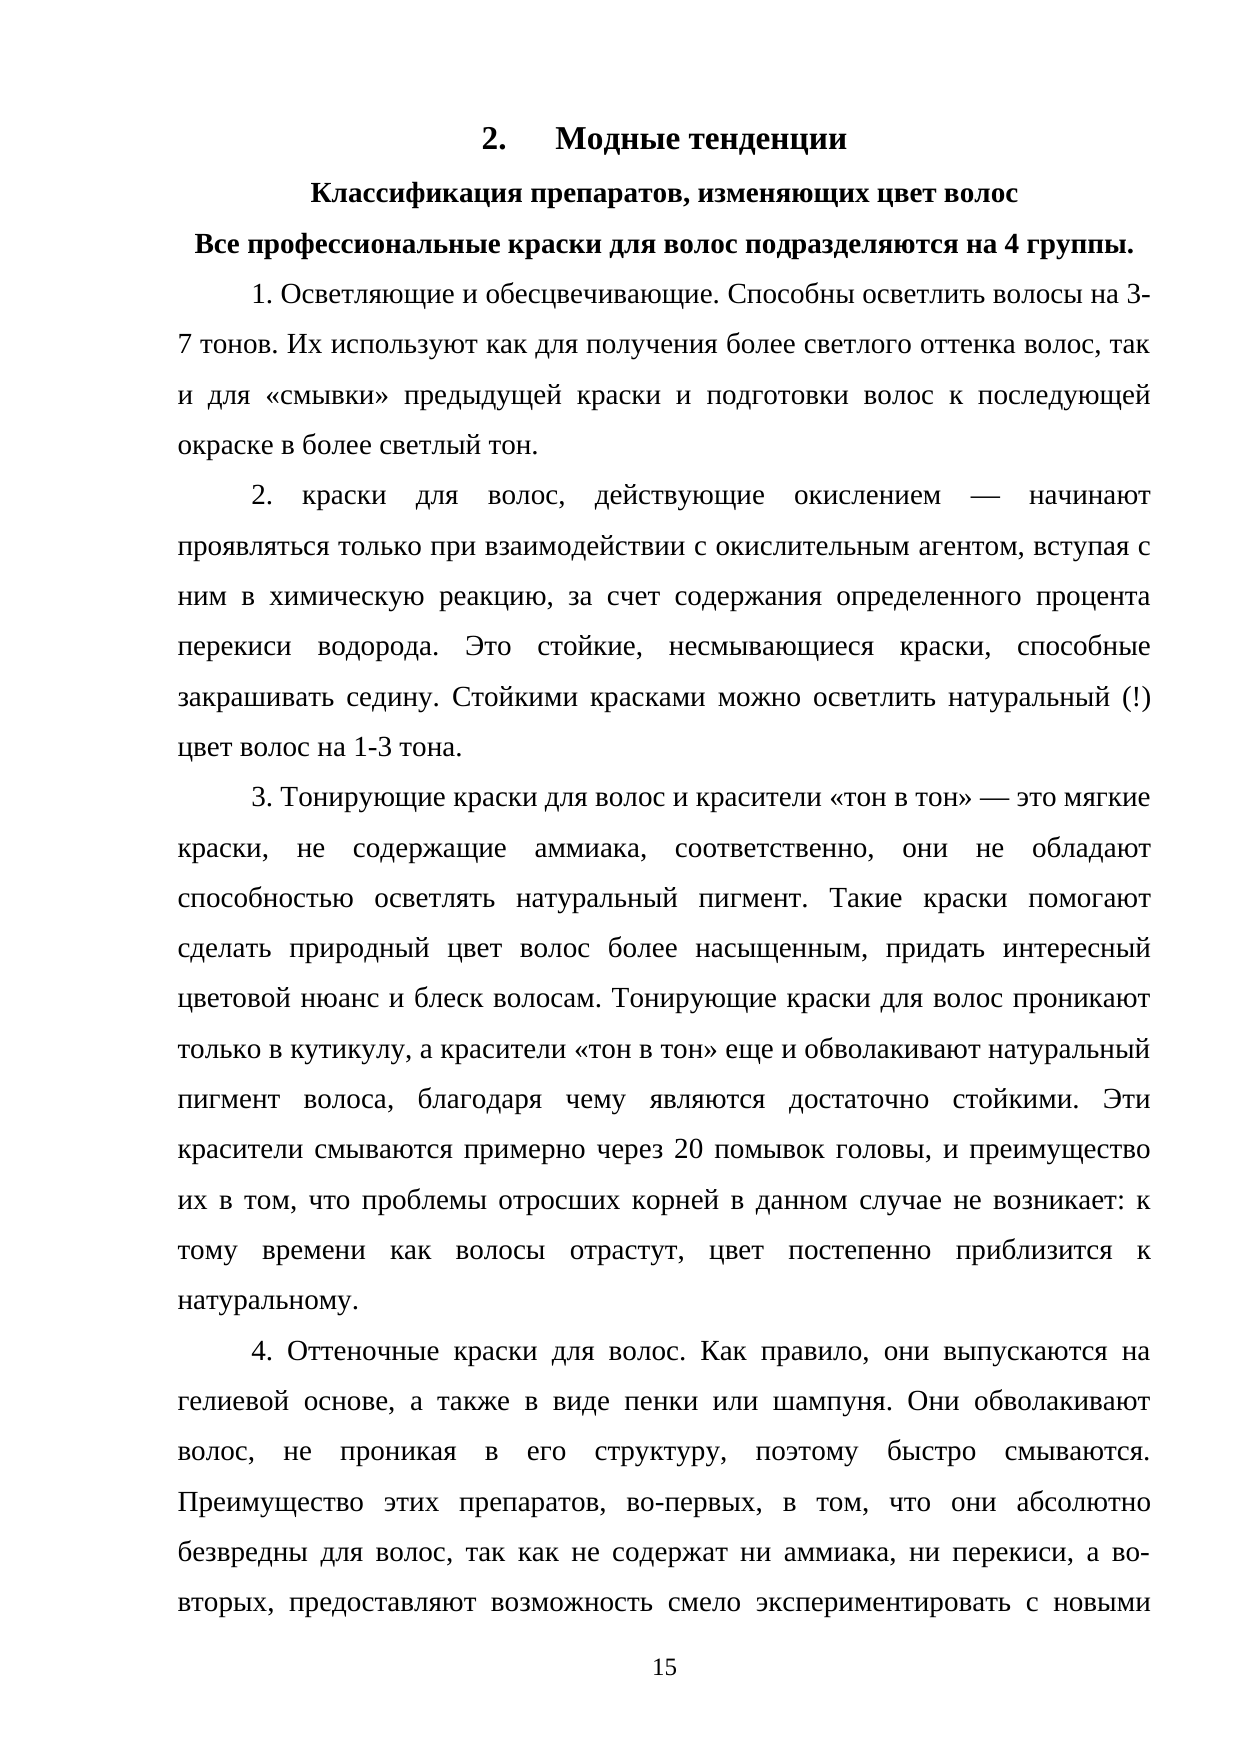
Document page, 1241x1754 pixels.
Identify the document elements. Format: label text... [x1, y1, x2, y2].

text 2. краски для волос, действующие окислением — начинают проявляться только при взаимодействии с окислительным агентом, вступая с ним в химическую реакцию, за счет содержания определенного процента перекиси водорода. Это стойкие, несмывающиеся краски, способные закрашивать седину. Стойкими красками можно осветлить натуральный (!) цвет волос на 1-3 тона. [177, 477, 1152, 763]
text Все профессиональные краски для волос подразделяются на 4 группы. [177, 226, 1152, 259]
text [177, 1333, 1152, 1618]
text 3. Тонирующие краски для волос и красители «тон в тон» — это мягкие краски, не содержащие аммиака, соответственно, они не обладают способностью осветлять натуральный пигмент. Такие краски помогают сделать природный цвет волос более насыщенным, придать интересный цветовой нюанс и блеск волосам. Тонирующие краски для волос проникают только в кутикулу, а красители «тон в тон» еще и обволакивают натуральный пигмент волоса, благодаря чему являются достаточно стойкими. Эти красители смываются примерно через 20 помывок головы, и преимущество их в том, что проблемы отросших корней в данном случае не возникает: к тому времени как волосы отрастут, цвет постепенно приблизится к натуральному. [177, 779, 1152, 1316]
text Классификация препаратов, изменяющих цвет волос [177, 176, 1152, 209]
text 1. Осветляющие и обесцвечивающие. Способны осветлить волосы на 3-7 тонов. Их используют как для получения более светлого оттенка волос, так и для «смывки» предыдущей краски и подготовки волос к последующей окраске в более светлый тон. [177, 276, 1152, 461]
text 2. Модные тенденции [177, 118, 1152, 156]
